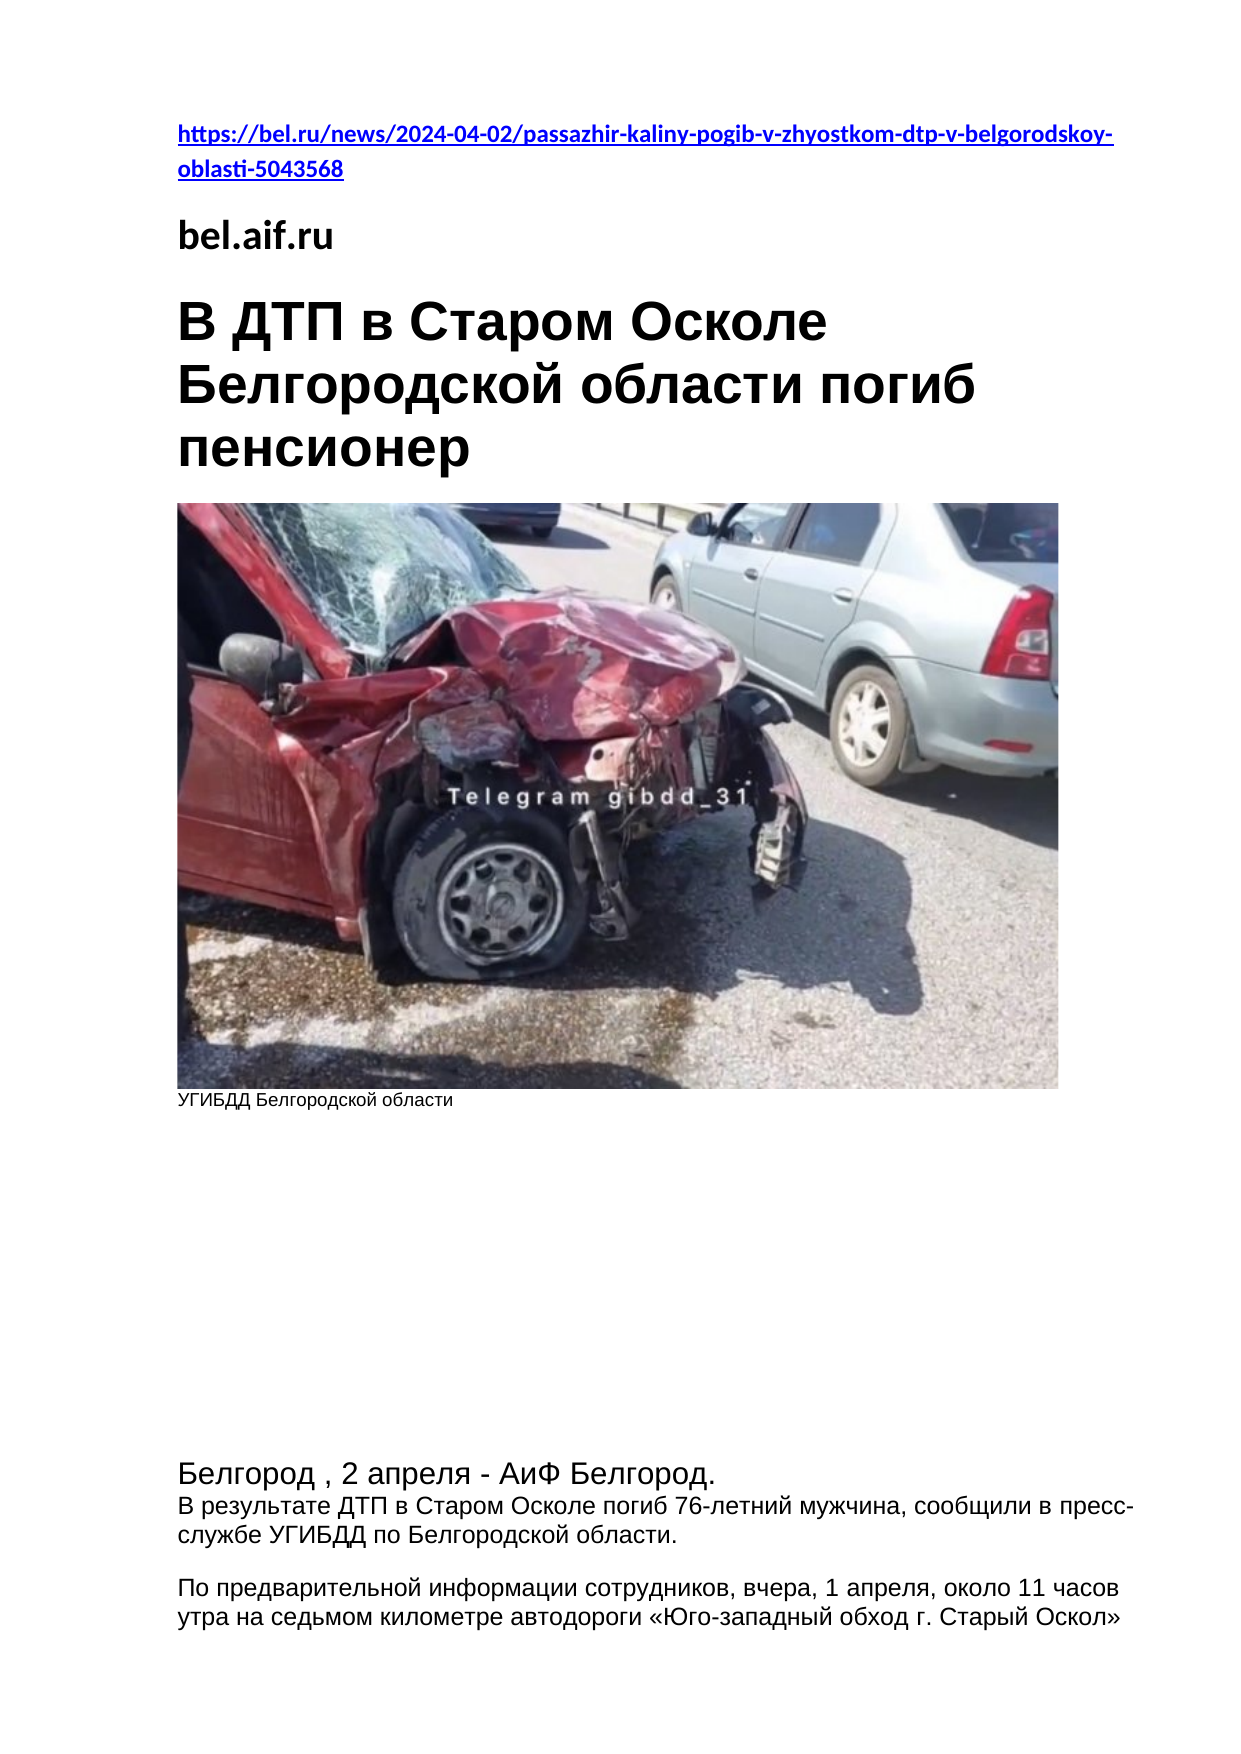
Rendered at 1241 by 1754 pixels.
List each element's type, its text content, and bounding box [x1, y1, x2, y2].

text В результате ДТП в Старом Осколе погиб 76-летний мужчина, сообщили в пресс-службе УГИБДД по Белгородской области. [177, 1491, 1152, 1548]
text https://bel.ru/news/2024-04-02/passazhir-kaliny-pogib-v-zhyostkom-dtp-v-belgorodskoy-oblasti-5043568 [177, 118, 1152, 184]
text bel.aif.ru [177, 209, 1152, 260]
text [177, 1573, 1152, 1631]
picture [177, 503, 1059, 1089]
text В ДТП в Старом Осколе Белгородской области погиб пенсионер [177, 288, 1152, 478]
text Белгород , 2 апреля - АиФ Белгород. [177, 1455, 1152, 1491]
text УГИБДД Белгородской области [177, 1088, 1152, 1110]
